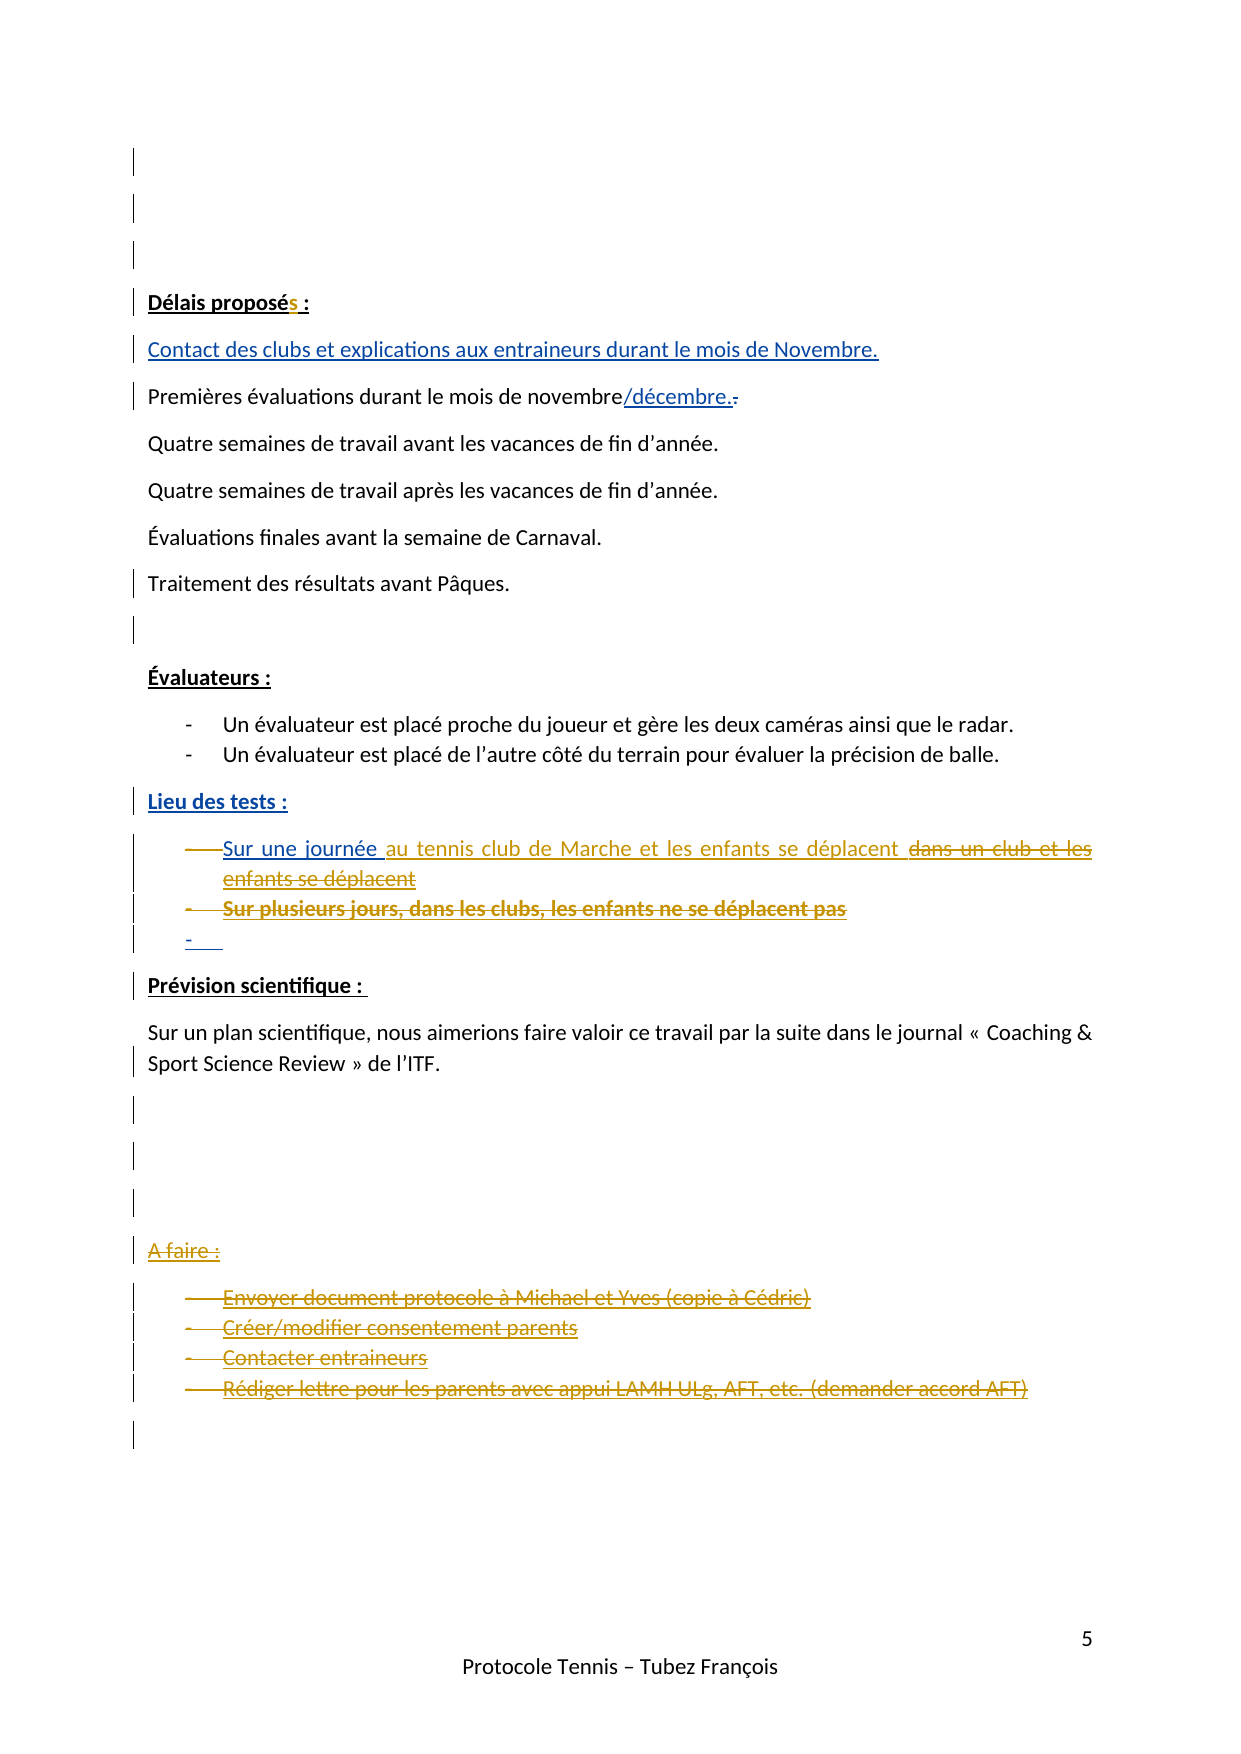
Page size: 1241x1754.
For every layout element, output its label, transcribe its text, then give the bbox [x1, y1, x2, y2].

text Évaluations finales avant la semaine de Carnaval. [148, 523, 1093, 551]
list Un évaluateur est placé proche du joueur et gère les deux caméras ainsi que le radar. [185, 710, 1093, 738]
text Délais proposé : [148, 288, 1093, 316]
text Traitement des résultats avant Pâques. [148, 569, 1093, 597]
text Quatre semaines de travail avant les vacances de fin d’année. [148, 429, 1093, 457]
text Prévision scientifique : [148, 972, 1093, 999]
text Quatre semaines de travail après les vacances de fin d’année. [148, 476, 1093, 504]
text Premières évaluations durant le mois de novembre [148, 382, 1093, 410]
text Sur un plan scientifique, nous aimerions faire valoir ce travail par la suite dans le journal « Coaching & Sport Science Review » de l’ITF. [148, 1018, 1093, 1077]
list Un évaluateur est placé de l’autre côté du terrain pour évaluer la précision de balle. [185, 740, 1093, 768]
text Évaluateurs : [148, 663, 1093, 691]
